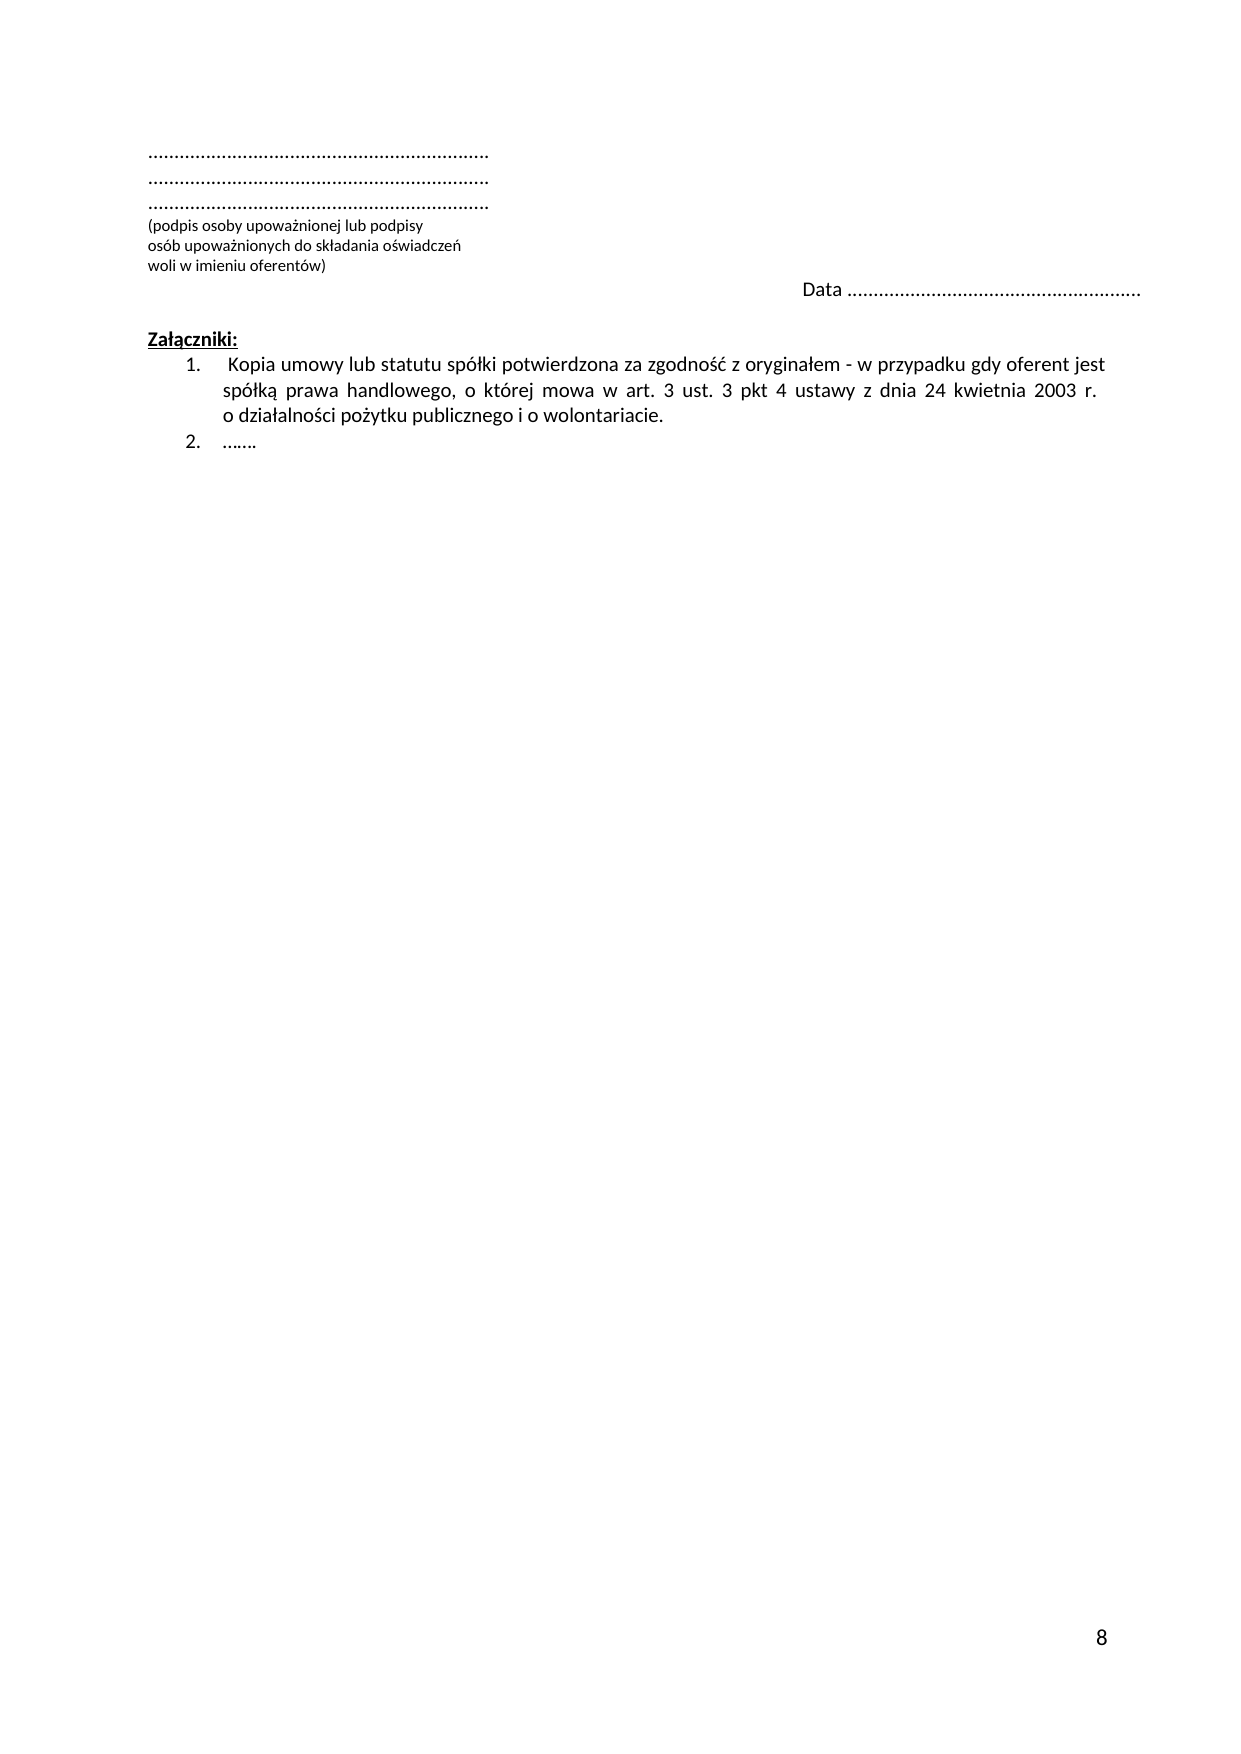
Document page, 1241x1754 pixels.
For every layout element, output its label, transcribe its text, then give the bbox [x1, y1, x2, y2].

text ................................................................. [148, 164, 1107, 189]
text woli w imieniu oferentów) [148, 255, 1107, 276]
list ……. [185, 428, 1107, 453]
text Załączniki: [148, 326, 1107, 352]
text ................................................................. [148, 189, 1107, 215]
text (podpis osoby upoważnionej lub podpisy [148, 215, 1107, 235]
text Data ........................................................ [148, 276, 1107, 301]
text osób upoważnionych do składania oświadczeń [148, 235, 1107, 255]
list Kopia umowy lub statutu spółki potwierdzona za zgodność z oryginałem - w przypadku gdy oferent jest spółką prawa handlowego, o której mowa w art. 3 ust. 3 pkt 4 ustawy z dnia 24 kwietnia 2003 r. o działalności pożytku publicznego i o wolontariacie. [185, 352, 1107, 428]
text ................................................................. [148, 138, 1107, 164]
